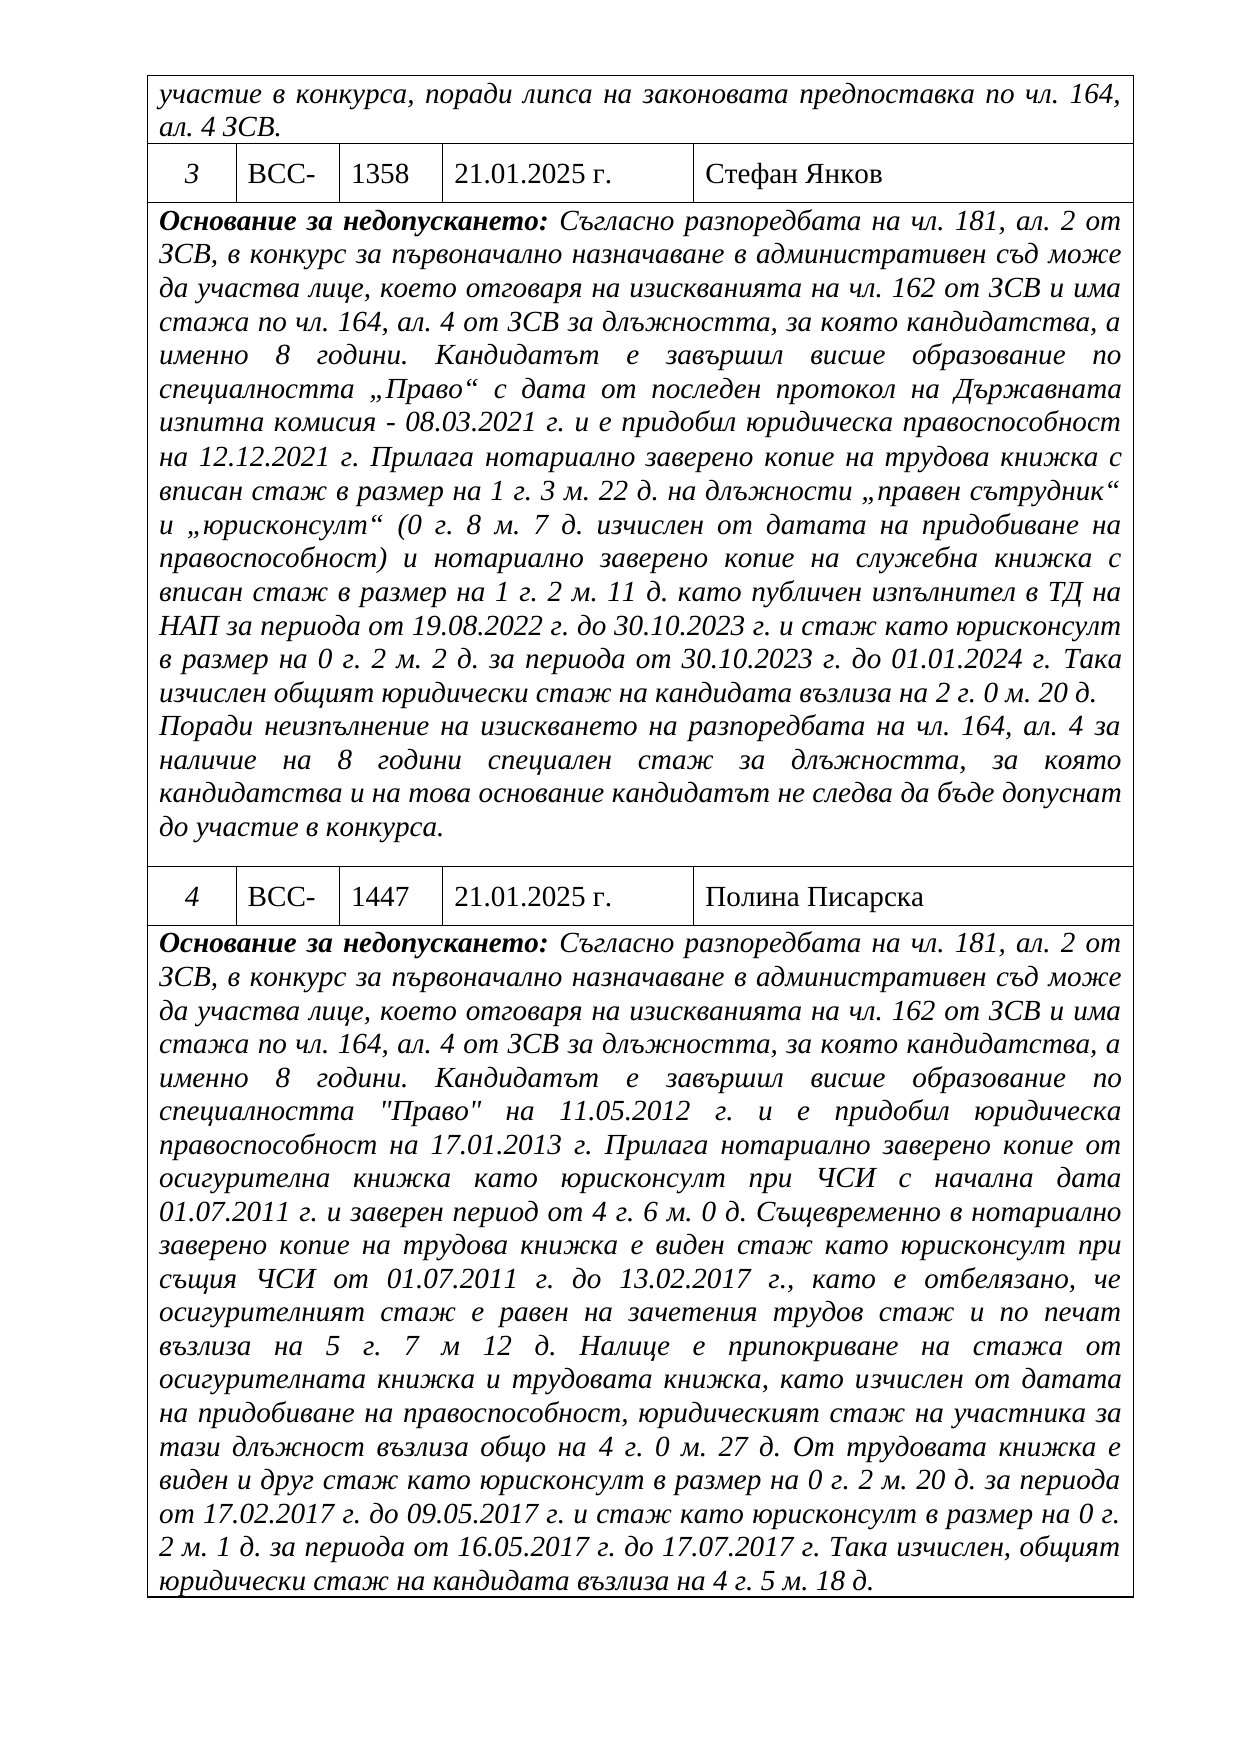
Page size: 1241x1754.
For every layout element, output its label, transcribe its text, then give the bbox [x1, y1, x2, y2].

table_cell 4 [148, 867, 236, 924]
table_cell 3 [148, 144, 236, 202]
table_cell Полина Писарска [694, 867, 1133, 924]
table_cell 1447 [340, 867, 442, 924]
table_cell 21.01.2025 г. [443, 867, 693, 924]
table_cell 1358 [340, 144, 442, 202]
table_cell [148, 926, 1133, 1596]
table_cell Стефан Янков [694, 144, 1133, 202]
table_cell ВСС- [237, 144, 339, 202]
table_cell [148, 76, 1133, 143]
table_cell 21.01.2025 г. [443, 144, 693, 202]
table_cell Основание за недопускането: Съгласно разпоредбата на чл. 181, ал. 2 от ЗСВ, в конкурс за първоначално назначаване в административен съд може да участва лице, което отговаря на изискванията на чл. 162 от ЗСВ и има стажа по чл. 164, ал. 4 от ЗСВ за длъжността, за която кандидатства, а именно 8 години. Кандидатът е завършил висше образование по специалността „Право“ с дата от последен протокол на Държавната изпитна комисия - 08.03.2021 г. и е придобил юридическа правоспособност на 12.12.2021 г. Прилага нотариално заверено копие на трудова книжка с вписан стаж в размер на 1 г. 3 м. 22 д. на длъжности „правен сътрудник“ и „юрисконсулт“ (0 г. 8 м. 7 д. изчислен от датата на придобиване на правоспособност) и нотариално заверено копие на служебна книжка с вписан стаж в размер на 1 г. 2 м. 11 д. като публичен изпълнител в ТД на НАП за периода от 19.08.2022 г. до 30.10.2023 г. и стаж като юрисконсулт в размер на 0 г. 2 м. 2 д. за периода от 30.10.2023 г. до 01.01.2024 г. Така изчислен общият юридически стаж на кандидата възлиза на 2 г. 0 м. 20 д. Поради неизпълнение на изискването на разпоредбата на чл. 164, ал. 4 за наличие на 8 години специален стаж за длъжността, за която кандидатства и на това основание кандидатът не следва да бъде допуснат до участие в конкурса. [148, 203, 1133, 866]
table_cell ВСС- [237, 867, 339, 924]
